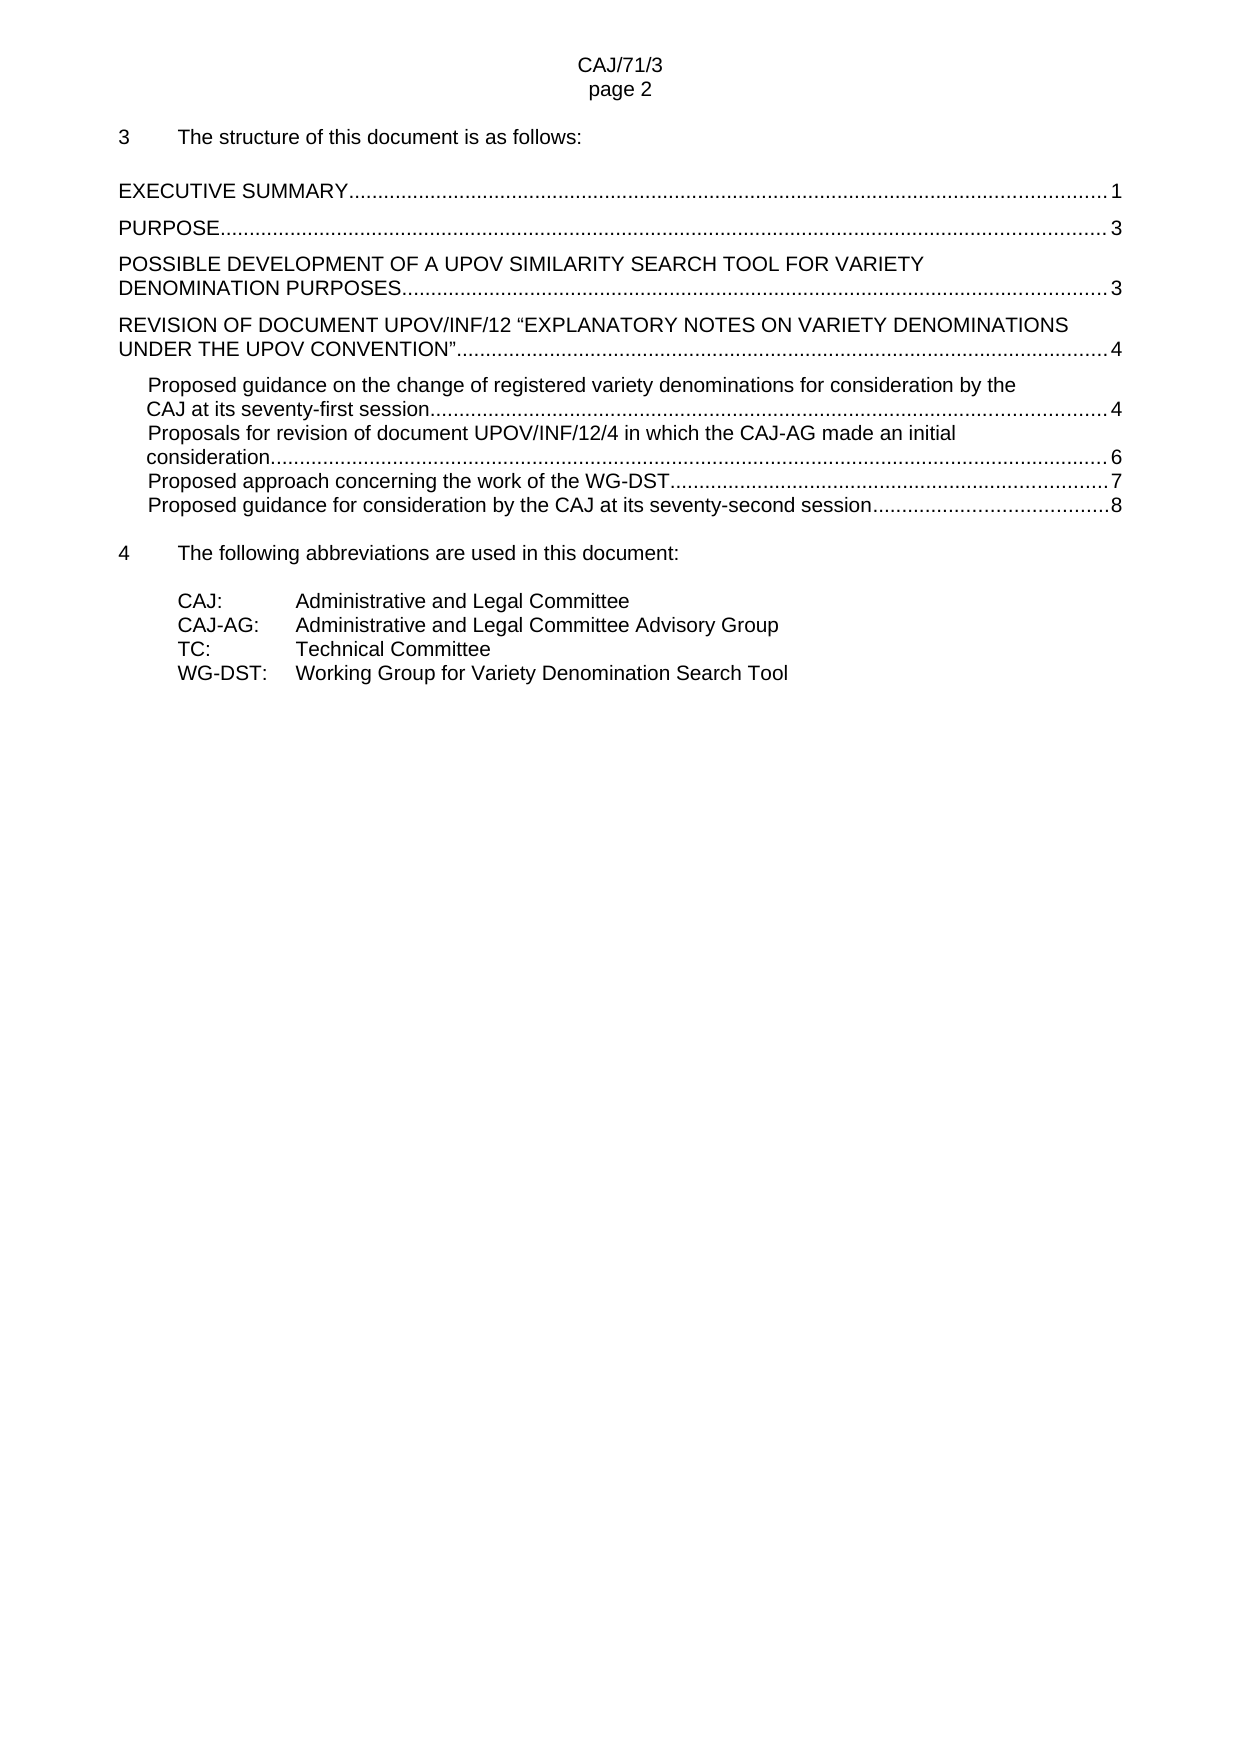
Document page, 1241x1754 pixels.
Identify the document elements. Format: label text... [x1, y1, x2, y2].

text POSSIBLE Development of a UPOV similarity search tool for variety denomination purposes 3 [118, 252, 1092, 300]
text Executive summary 1 [118, 179, 1092, 203]
text TC: Technical Committee [177, 636, 1122, 660]
text Proposed approach concerning the work of the WG-DST 7 [146, 469, 1033, 493]
text The structure of this document is as follows: [118, 125, 1122, 149]
text CAJ: Administrative and Legal Committee [177, 588, 1122, 612]
text Proposed guidance for consideration by the CAJ at its seventy-second session 8 [146, 493, 1033, 517]
text Proposals for revision of document UPOV/INF/12/4 in which the CAJ-AG made an initial consideration 6 [146, 421, 1033, 469]
text CAJ-AG: Administrative and Legal Committee Advisory Group [177, 612, 1122, 636]
text Proposed guidance on the change of registered variety denominations for consideration by the CAJ at its seventy-first session 4 [146, 373, 1033, 421]
text PURPOSE 3 [118, 216, 1092, 239]
text The following abbreviations are used in this document: [118, 541, 1122, 564]
text WG-DST: Working Group for Variety Denomination Search Tool [177, 660, 1122, 684]
text revision of document UPOV/INF/12 “Explanatory Notes on Variety Denominations under the UPOV Convention” 4 [118, 312, 1092, 360]
